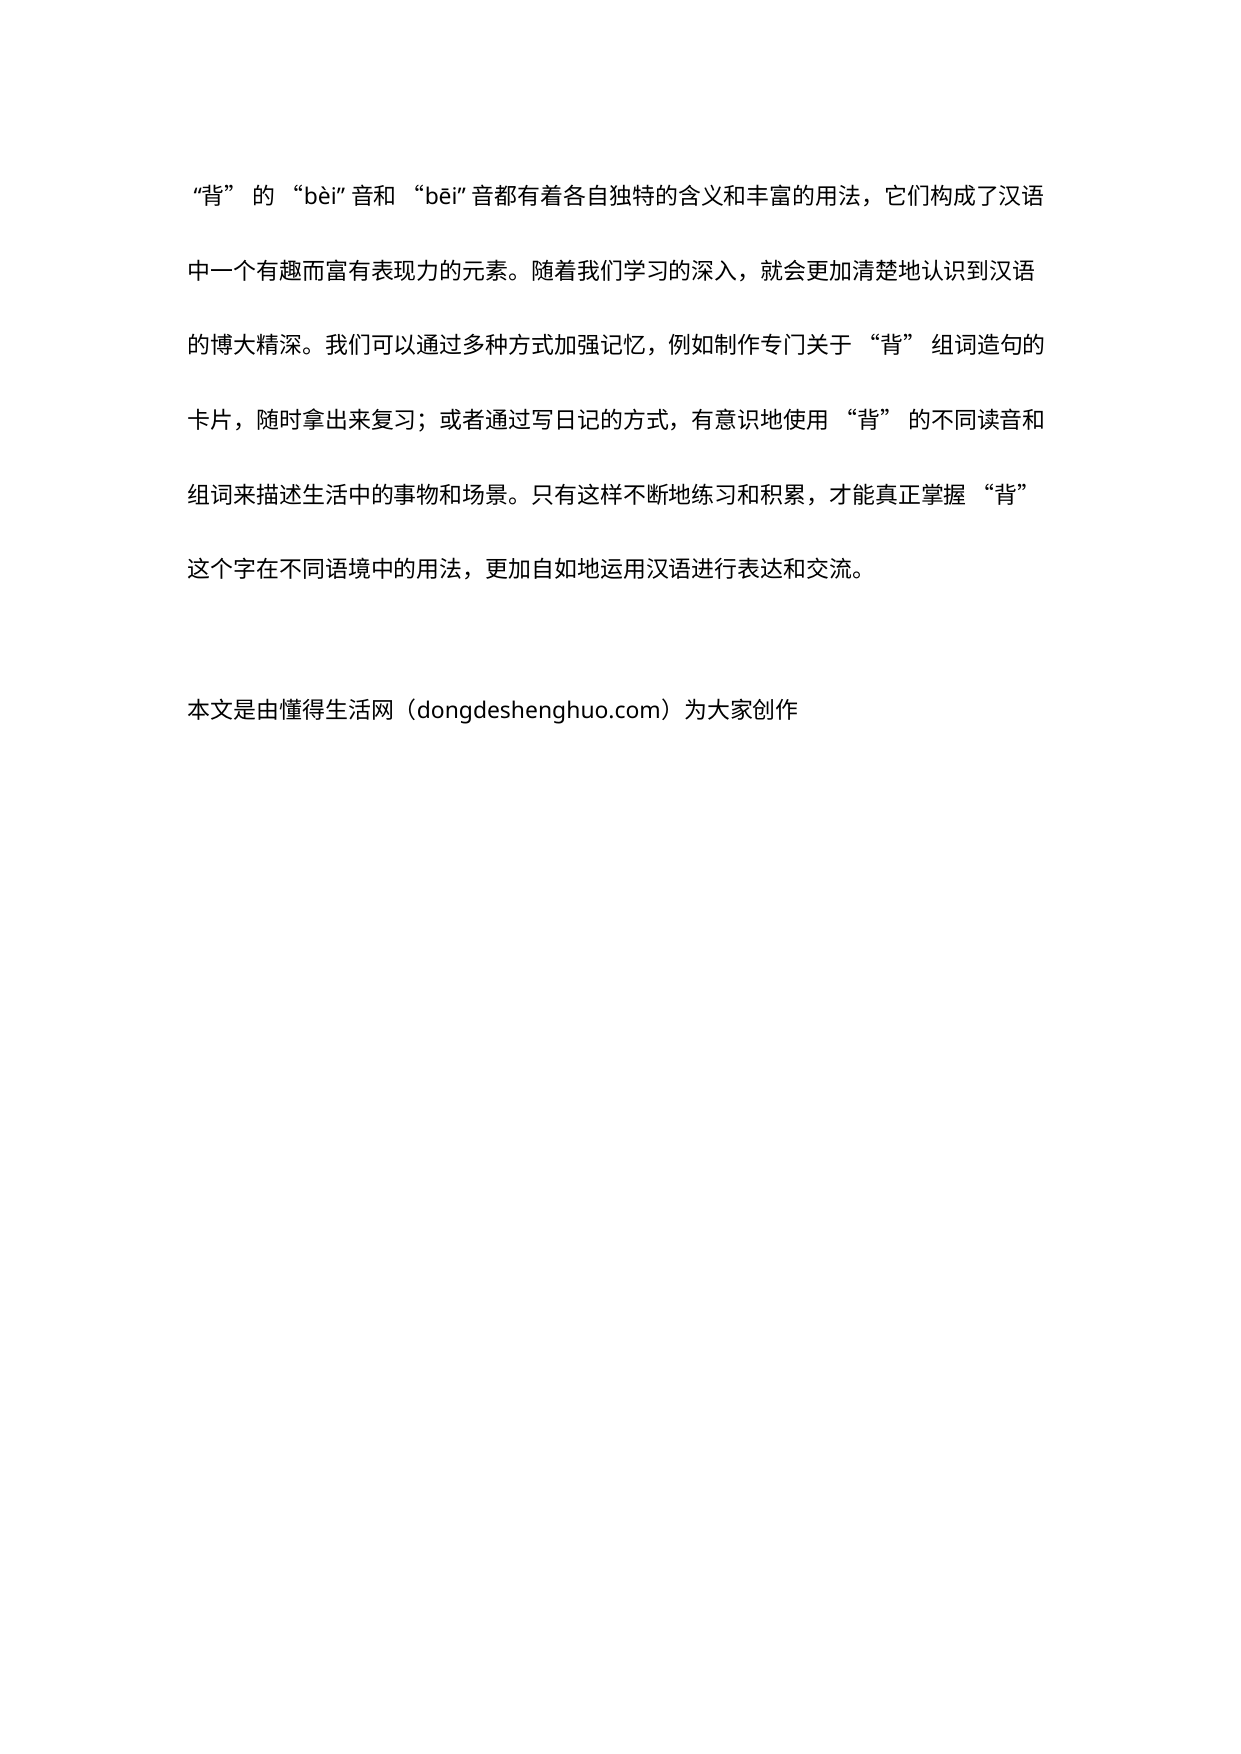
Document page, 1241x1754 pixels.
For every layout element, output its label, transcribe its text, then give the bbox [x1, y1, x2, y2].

text “背” 的 “bèi” 音和 “bēi” 音都有着各自独特的含义和丰富的用法，它们构成了汉语中一个有趣而富有表现力的元素。随着我们学习的深入，就会更加清楚地认识到汉语的博大精深。我们可以通过多种方式加强记忆，例如制作专门关于 “背” 组词造句的卡片，随时拿出来复习；或者通过写日记的方式，有意识地使用 “背” 的不同读音和组词来描述生活中的事物和场景。只有这样不断地练习和积累，才能真正掌握 “背” 这个字在不同语境中的用法，更加自如地运用汉语进行表达和交流。 [187, 162, 1053, 600]
text 本文是由懂得生活网（dongdeshenghuo.com）为大家创作 [187, 676, 1053, 741]
